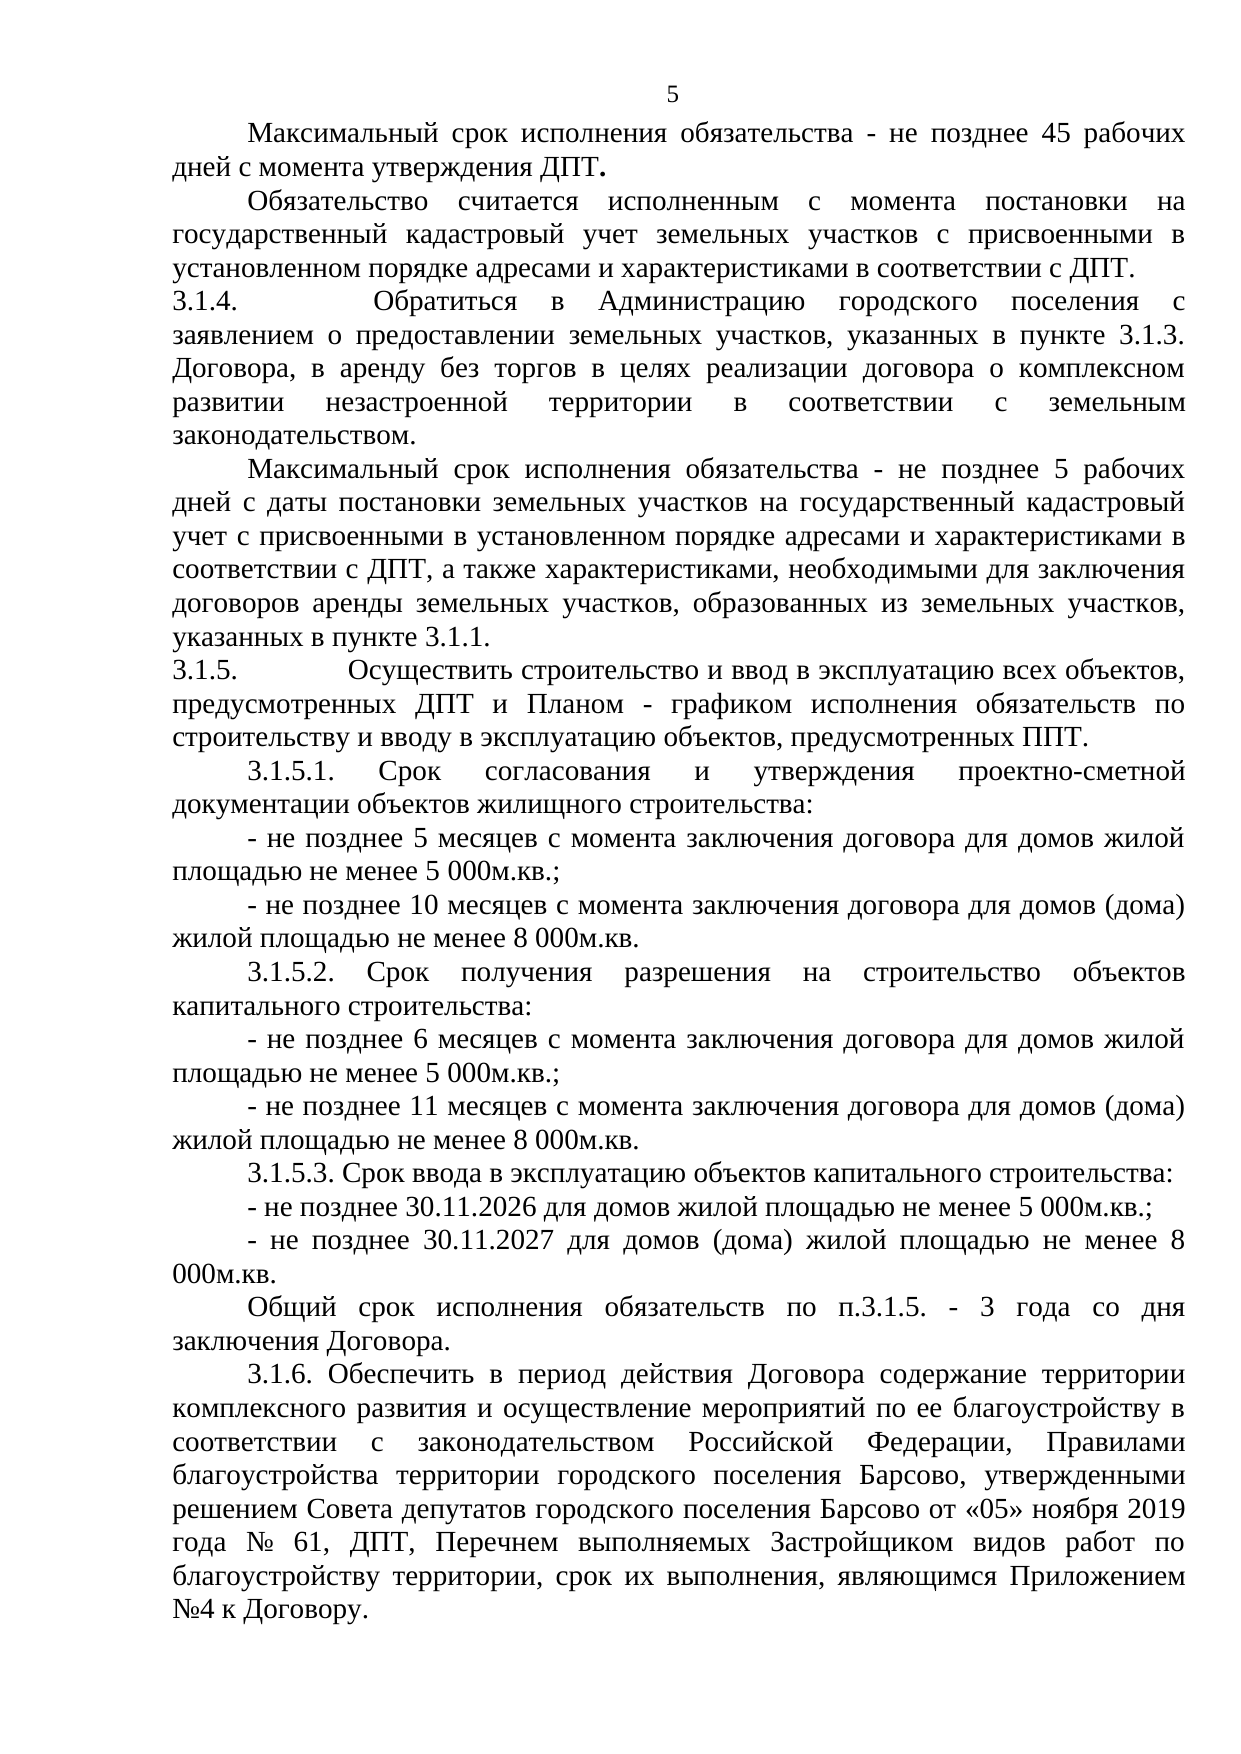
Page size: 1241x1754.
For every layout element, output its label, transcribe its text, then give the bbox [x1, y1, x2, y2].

text Максимальный срок исполнения обязательства - не позднее 45 рабочих дней с момента утверждения ДПТ. [172, 116, 1186, 183]
text 3.1.5.2. Срок получения разрешения на строительство объектов капитального строительства: [172, 954, 1186, 1021]
list Обратиться в Администрацию городского поселения с заявлением о предоставлении земельных участков, указанных в пункте 3.1.3. Договора, в аренду без торгов в целях реализации договора о комплексном развитии незастроенной территории в соответствии с земельным законодательством. [172, 283, 1186, 451]
text Обязательство считается исполненным с момента постановки на государственный кадастровый учет земельных участков с присвоенными в установленном порядке адресами и характеристиками в соответствии с ДПТ. [172, 183, 1186, 283]
text - не позднее 6 месяцев с момента заключения договора для домов жилой площадью не менее 5 000м.кв.; [172, 1021, 1186, 1088]
text - не позднее 30.11.2027 для домов (дома) жилой площадью не менее 8 000м.кв. [172, 1222, 1186, 1289]
text Общий срок исполнения обязательств по п.3.1.5. - 3 года со дня заключения Договора. [172, 1289, 1186, 1357]
text 3.1.5.1. Срок согласования и утверждения проектно-сметной документации объектов жилищного строительства: [172, 753, 1186, 820]
list Осуществить строительство и ввод в эксплуатацию всех объектов, предусмотренных ДПТ и Планом - графиком исполнения обязательств по строительству и вводу в эксплуатацию объектов, предусмотренных ППТ. [172, 652, 1186, 753]
text - не позднее 30.11.2026 для домов жилой площадью не менее 5 000м.кв.; [172, 1189, 1186, 1222]
text - не позднее 10 месяцев с момента заключения договора для домов (дома) жилой площадью не менее 8 000м.кв. [172, 887, 1186, 954]
text Максимальный срок исполнения обязательства - не позднее 5 рабочих дней с даты постановки земельных участков на государственный кадастровый учет с присвоенными в установленном порядке адресами и характеристиками в соответствии с ДПТ, а также характеристиками, необходимыми для заключения договоров аренды земельных участков, образованных из земельных участков, указанных в пункте 3.1.1. [172, 451, 1186, 652]
text 3.1.5.3. Срок ввода в эксплуатацию объектов капитального строительства: [172, 1155, 1186, 1189]
text - не позднее 11 месяцев с момента заключения договора для домов (дома) жилой площадью не менее 8 000м.кв. [172, 1088, 1186, 1155]
text 3.1.6. Обеспечить в период действия Договора содержание территории комплексного развития и осуществление мероприятий по ее благоустройству в соответствии с законодательством Российской Федерации, Правилами благоустройства территории городского поселения Барсово, утвержденными решением Совета депутатов городского поселения Барсово от «05» ноября 2019 года № 61, ДПТ, Перечнем выполняемых Застройщиком видов работ по благоустройству территории, срок их выполнения, являющимся Приложением №4 к Договору. [172, 1357, 1186, 1625]
text - не позднее 5 месяцев с момента заключения договора для домов жилой площадью не менее 5 000м.кв.; [172, 820, 1186, 887]
